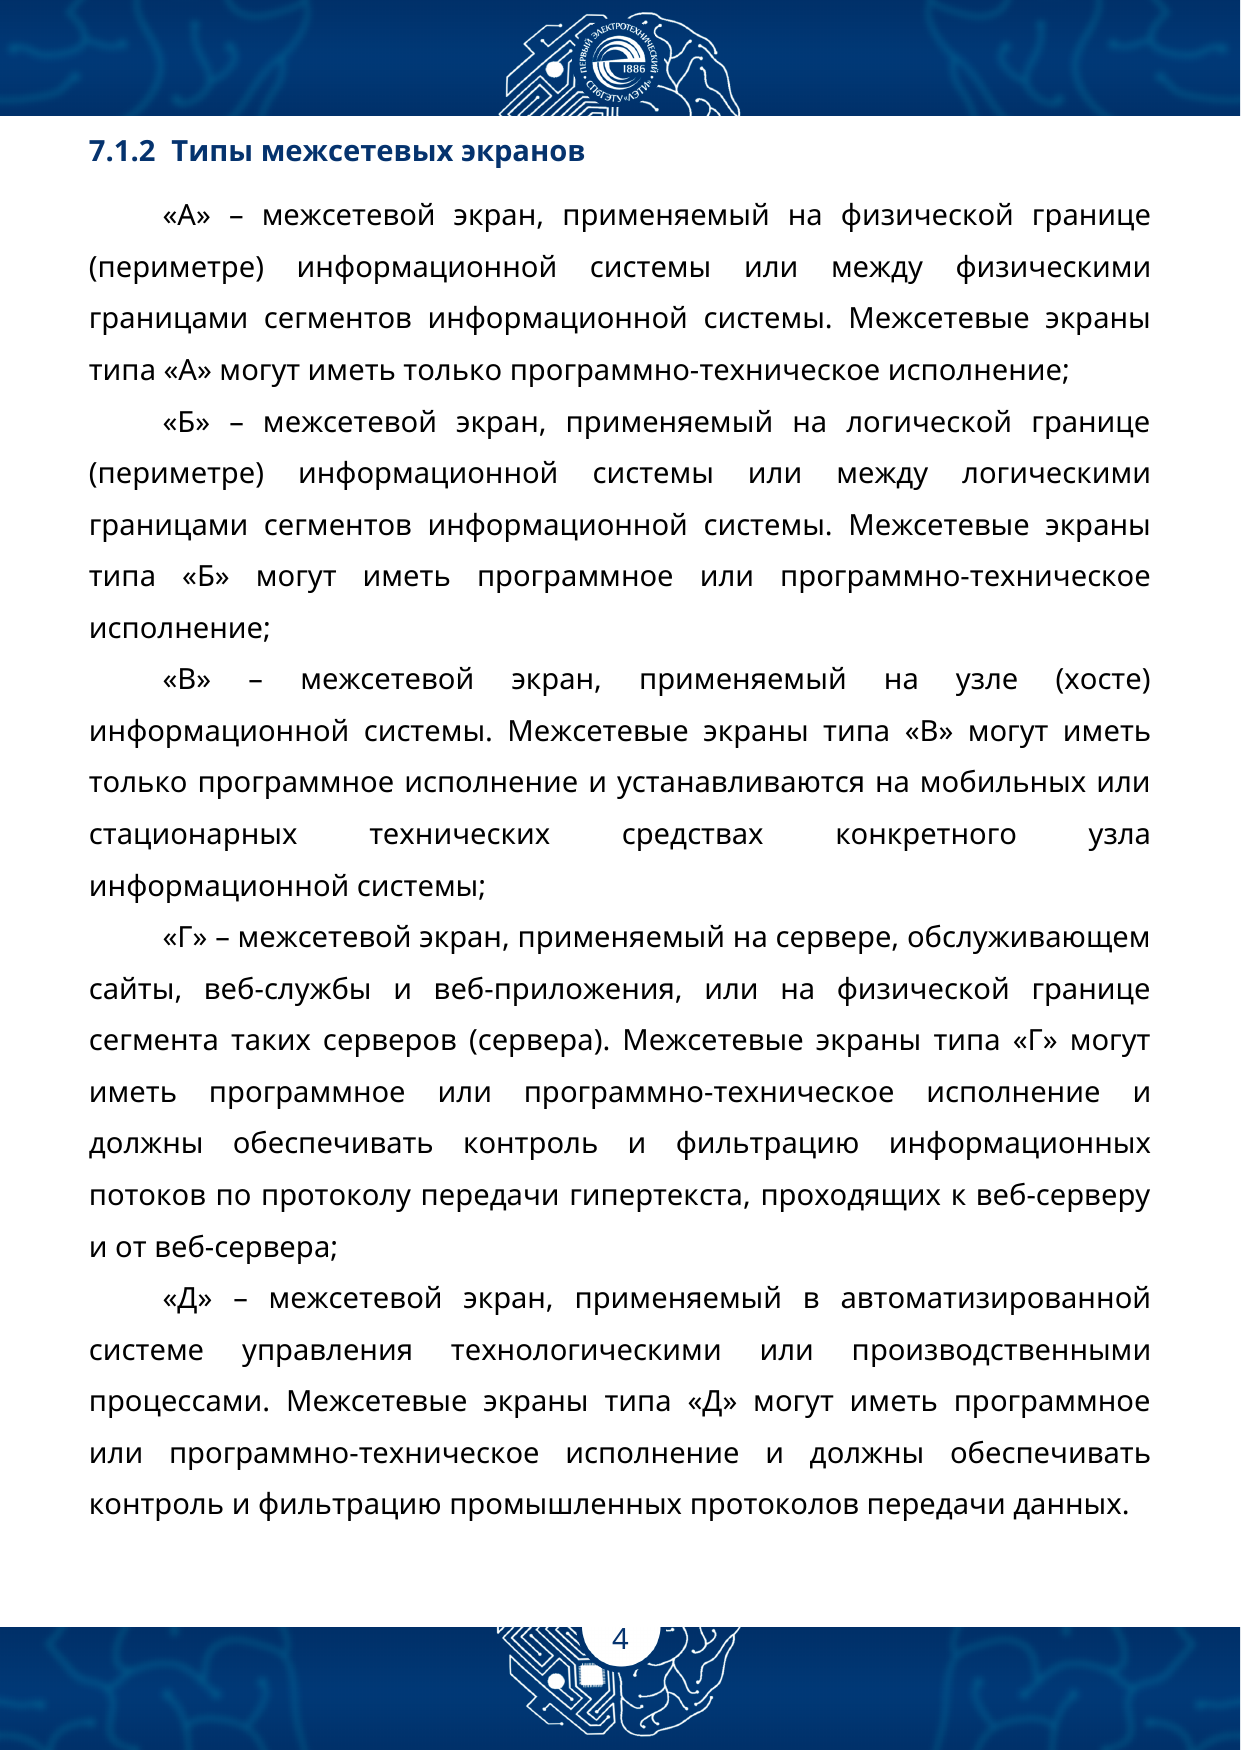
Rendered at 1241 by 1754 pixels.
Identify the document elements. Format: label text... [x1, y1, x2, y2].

text «В» – межсетевой экран, применяемый на узле (хосте) информационной системы. Межсетевые экраны типа «В» могут иметь только программное исполнение и устанавливаются на мобильных или стационарных технических средствах конкретного узла информационной системы; [89, 659, 1152, 904]
picture [0, 0, 1241, 116]
picture [0, 1627, 1241, 1750]
text «Б» – межсетевой экран, применяемый на логической границе (периметре) информационной системы или между логическими границами сегментов информационной системы. Межсетевые экраны типа «Б» могут иметь программное или программно-техническое исполнение; [89, 401, 1152, 647]
text «А» – межсетевой экран, применяемый на физической границе (периметре) информационной системы или между физическими границами сегментов информационной системы. Межсетевые экраны типа «А» могут иметь только программно-техническое исполнение; [89, 194, 1152, 389]
text «Г» – межсетевой экран, применяемый на сервере, обслуживающем сайты, веб-службы и веб-приложения, или на физической границе сегмента таких серверов (сервера). Межсетевые экраны типа «Г» могут иметь программное или программно-техническое исполнение и должны обеспечивать контроль и фильтрацию информационных потоков по протоколу передачи гипертекста, проходящих к веб-серверу и от веб-сервера; [89, 916, 1152, 1266]
subtitle Типы межсетевых экранов [89, 131, 1152, 170]
text «Д» – межсетевой экран, применяемый в автоматизированной системе управления технологическими или производственными процессами. Межсетевые экраны типа «Д» могут иметь программное или программно-техническое исполнение и должны обеспечивать контроль и фильтрацию промышленных протоколов передачи данных. [89, 1277, 1152, 1523]
